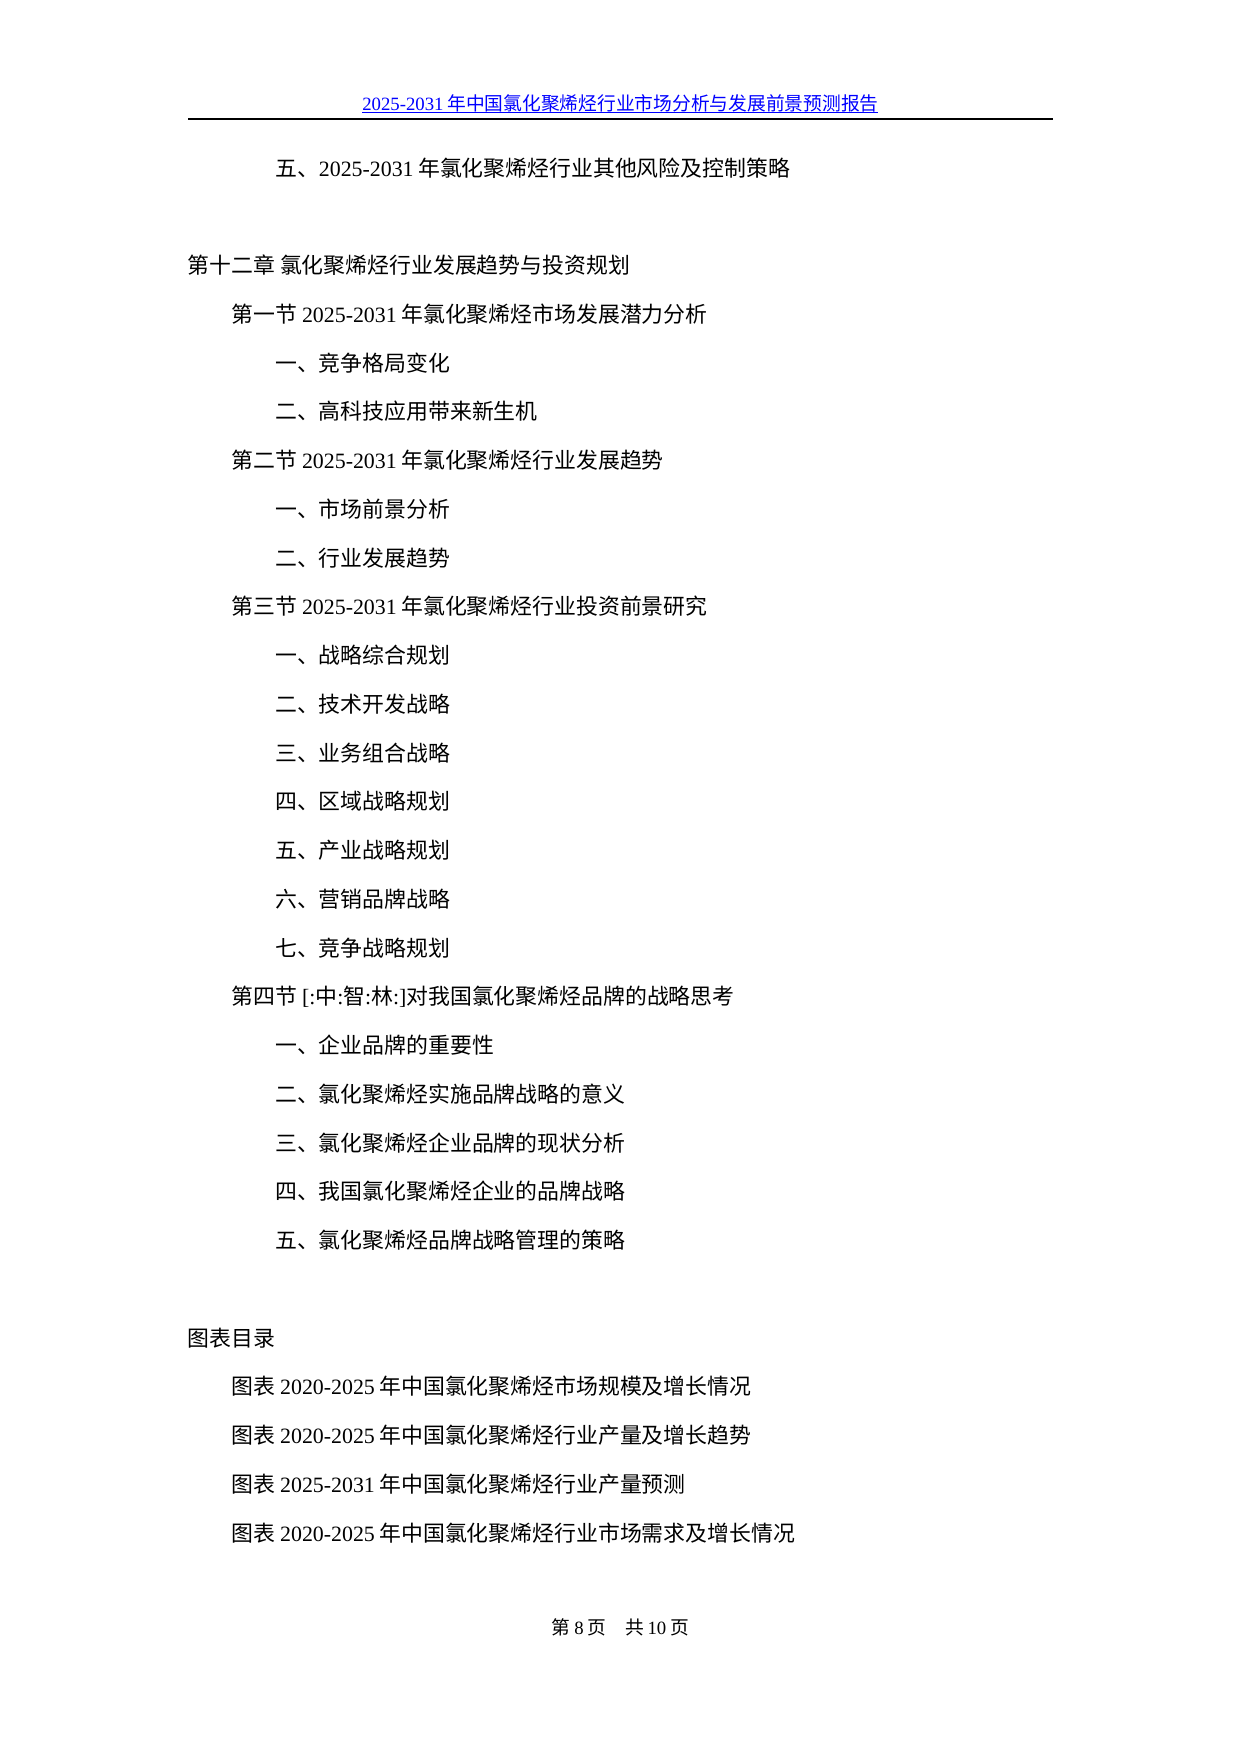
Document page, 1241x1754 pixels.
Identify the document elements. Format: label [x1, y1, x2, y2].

text [187, 150, 1053, 1548]
